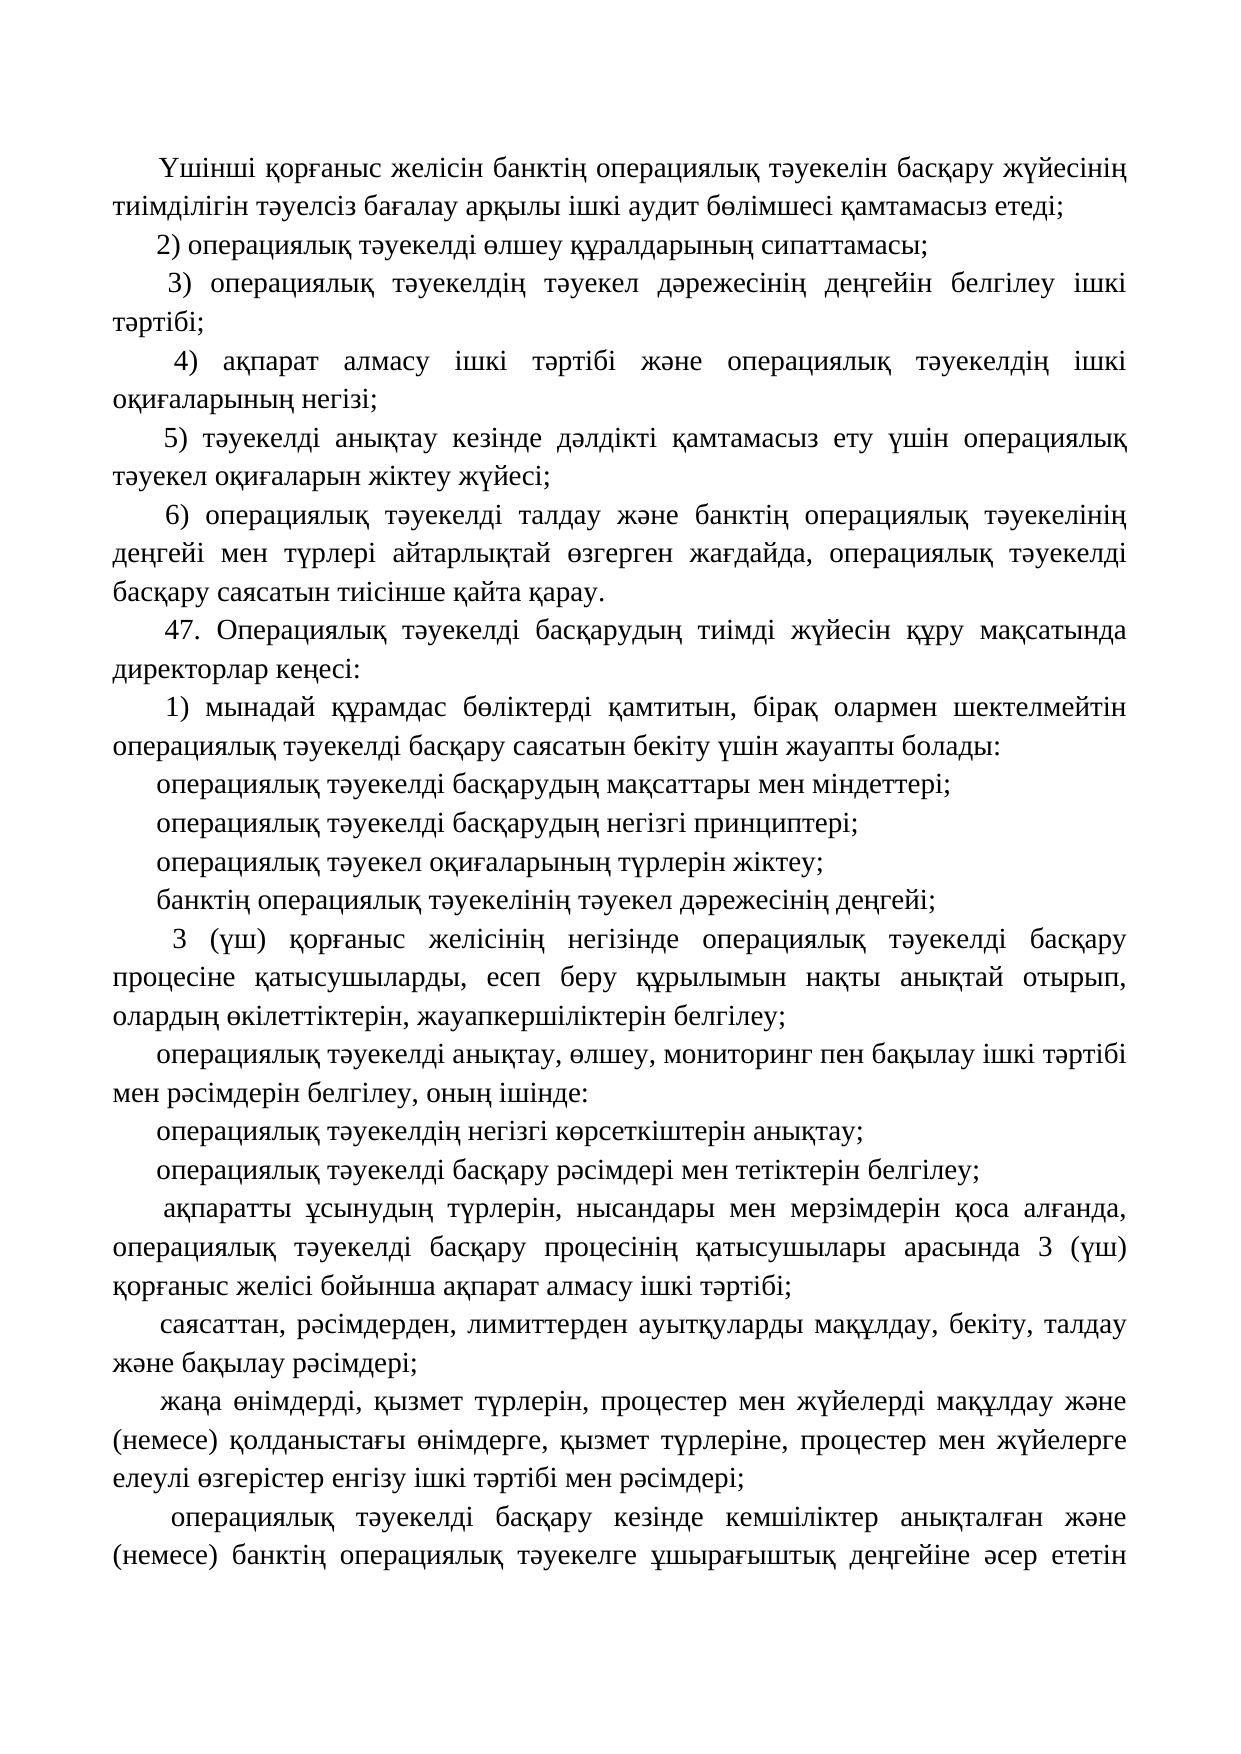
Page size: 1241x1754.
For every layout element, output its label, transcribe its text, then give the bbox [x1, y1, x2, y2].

text 1) мынадай құрамдас бөліктерді қамтитын, бірақ олармен шектелмейтін операциялық тәуекелді басқару саясатын бекіту үшін жауапты болады: [112, 689, 1128, 762]
text операциялық тәуекелді анықтау, өлшеу, мониторинг пен бақылау ішкі тәртібі мен рәсімдерін белгілеу, оның ішінде: [112, 1036, 1128, 1108]
text операциялық тәуекелді басқарудың негізгі принциптері; [112, 805, 1128, 839]
text операциялық тәуекелді басқару рәсімдері мен тетіктерін белгілеу; [112, 1152, 1128, 1186]
text 4) ақпарат алмасу ішкі тәртібі және операциялық тәуекелдің ішкі оқиғаларының негізі; [112, 343, 1128, 415]
text банктің операциялық тәуекелінің тәуекел дәрежесінің деңгейі; [112, 882, 1128, 916]
text жаңа өнімдерді, қызмет түрлерін, процестер мен жүйелерді мақұлдау және (немесе) қолданыстағы өнімдерге, қызмет түрлеріне, процестер мен жүйелерге елеулі өзгерістер енгізу ішкі тәртібі мен рәсімдері; [112, 1383, 1128, 1494]
text 3 (үш) қорғаныс желісінің негізінде операциялық тәуекелді басқару процесіне қатысушыларды, есеп беру құрылымын нақты анықтай отырып, олардың өкілеттіктерін, жауапкершіліктерін белгілеу; [112, 921, 1128, 1031]
text ақпаратты ұсынудың түрлерін, нысандары мен мерзімдерін қоса алғанда, операциялық тәуекелді басқару процесінің қатысушылары арасында 3 (үш) қорғаныс желісі бойынша ақпарат алмасу ішкі тәртібі; [112, 1191, 1128, 1301]
text операциялық тәуекел оқиғаларының түрлерін жіктеу; [112, 844, 1128, 877]
text Үшінші қорғаныс желісін банктің операциялық тәуекелін басқару жүйесінің тиімділігін тәуелсіз бағалау арқылы ішкі аудит бөлімшесі қамтамасыз етеді; [112, 150, 1128, 222]
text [112, 1499, 1128, 1571]
text операциялық тәуекелді басқарудың мақсаттары мен міндеттері; [112, 767, 1128, 800]
text 5) тәуекелді анықтау кезінде дәлдікті қамтамасыз ету үшін операциялық тәуекел оқиғаларын жіктеу жүйесі; [112, 420, 1128, 492]
text 47. Операциялық тәуекелді басқарудың тиімді жүйесін құру мақсатында директорлар кеңесі: [112, 612, 1128, 684]
text операциялық тәуекелдің негізгі көрсеткіштерін анықтау; [112, 1113, 1128, 1147]
text 6) операциялық тәуекелді талдау және банктің операциялық тәуекелінің деңгейі мен түрлері айтарлықтай өзгерген жағдайда, операциялық тәуекелді басқару саясатын тиісінше қайта қарау. [112, 497, 1128, 607]
text 2) операциялық тәуекелді өлшеу құралдарының сипаттамасы; [112, 227, 1128, 261]
text 3) операциялық тәуекелдің тәуекел дәрежесінің деңгейін белгілеу ішкі тәртібі; [112, 266, 1128, 338]
text саясаттан, рәсімдерден, лимиттерден ауытқуларды мақұлдау, бекіту, талдау және бақылау рәсімдері; [112, 1306, 1128, 1378]
